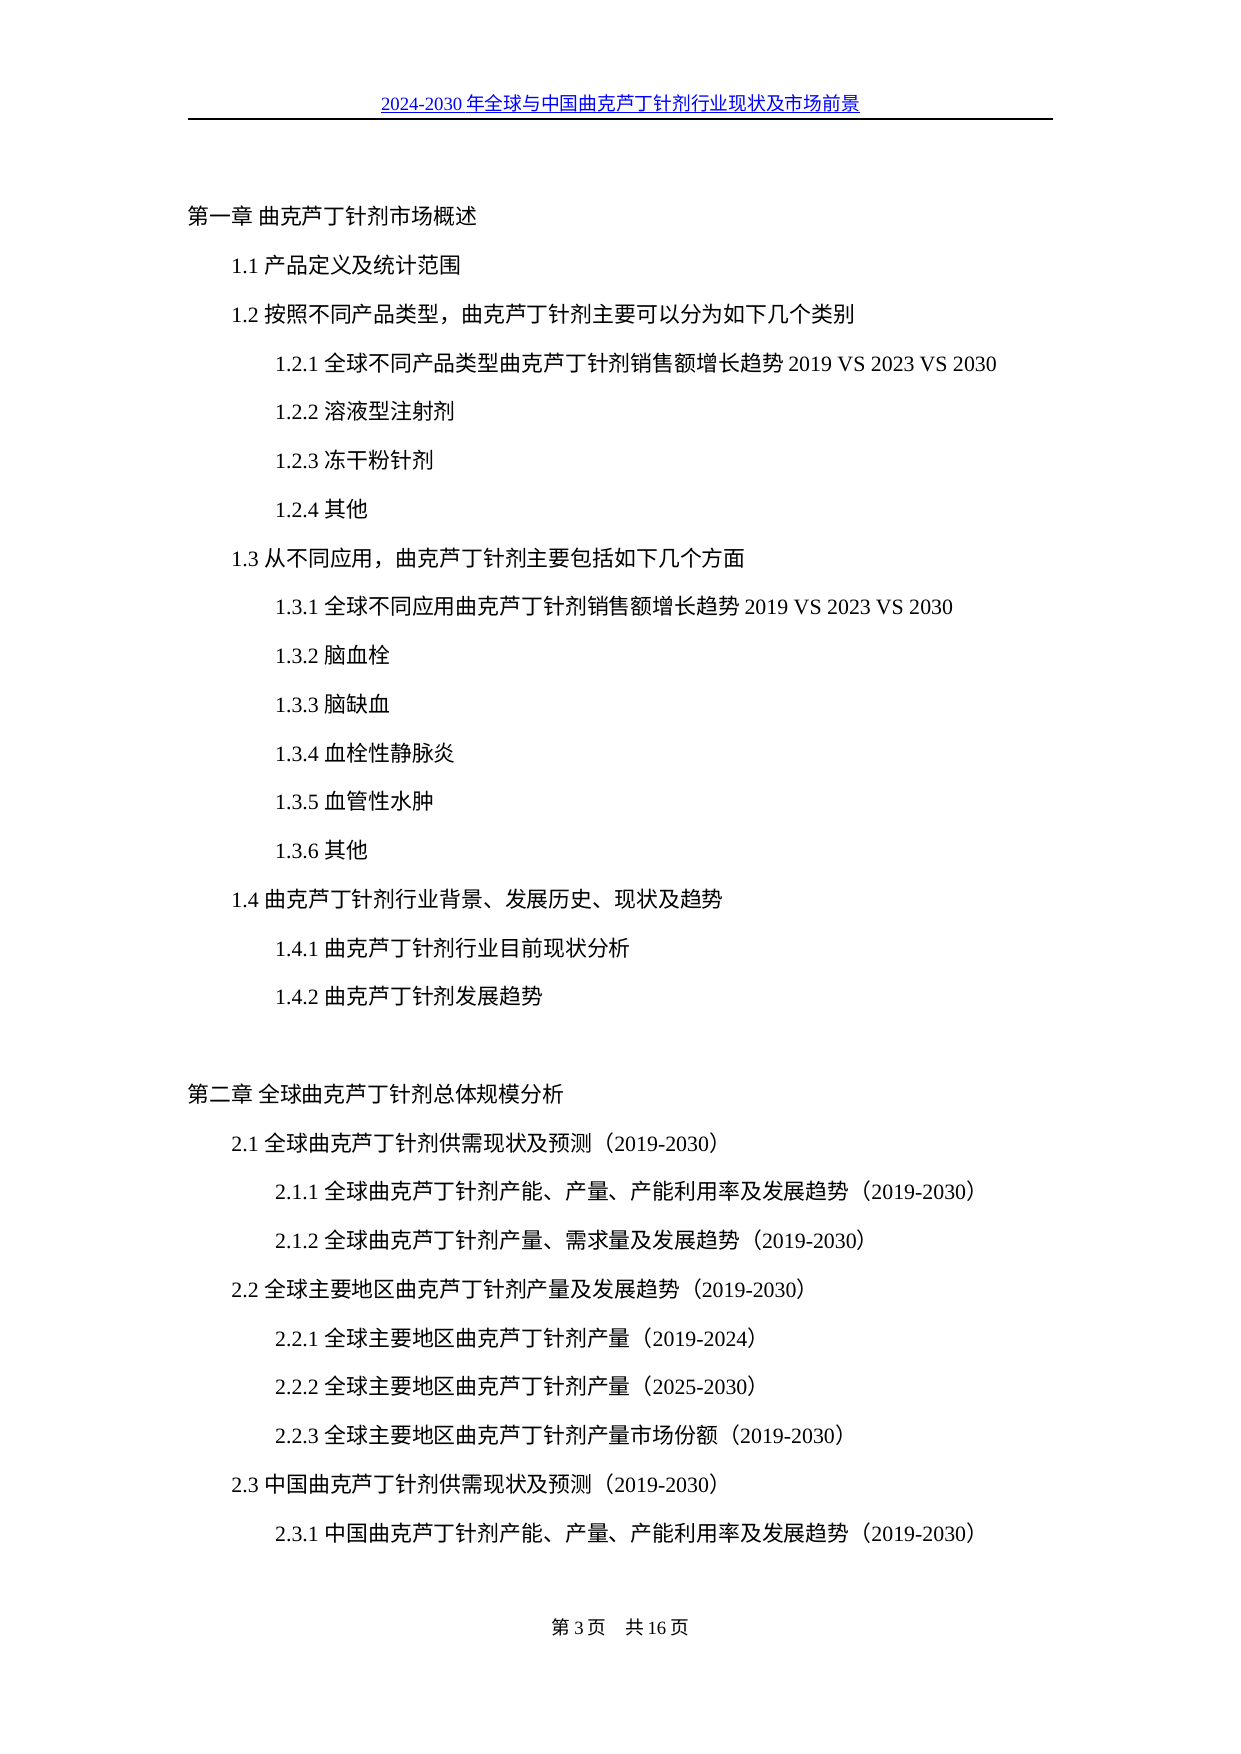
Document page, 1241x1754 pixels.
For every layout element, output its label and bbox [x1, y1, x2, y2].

text [187, 150, 1053, 1548]
